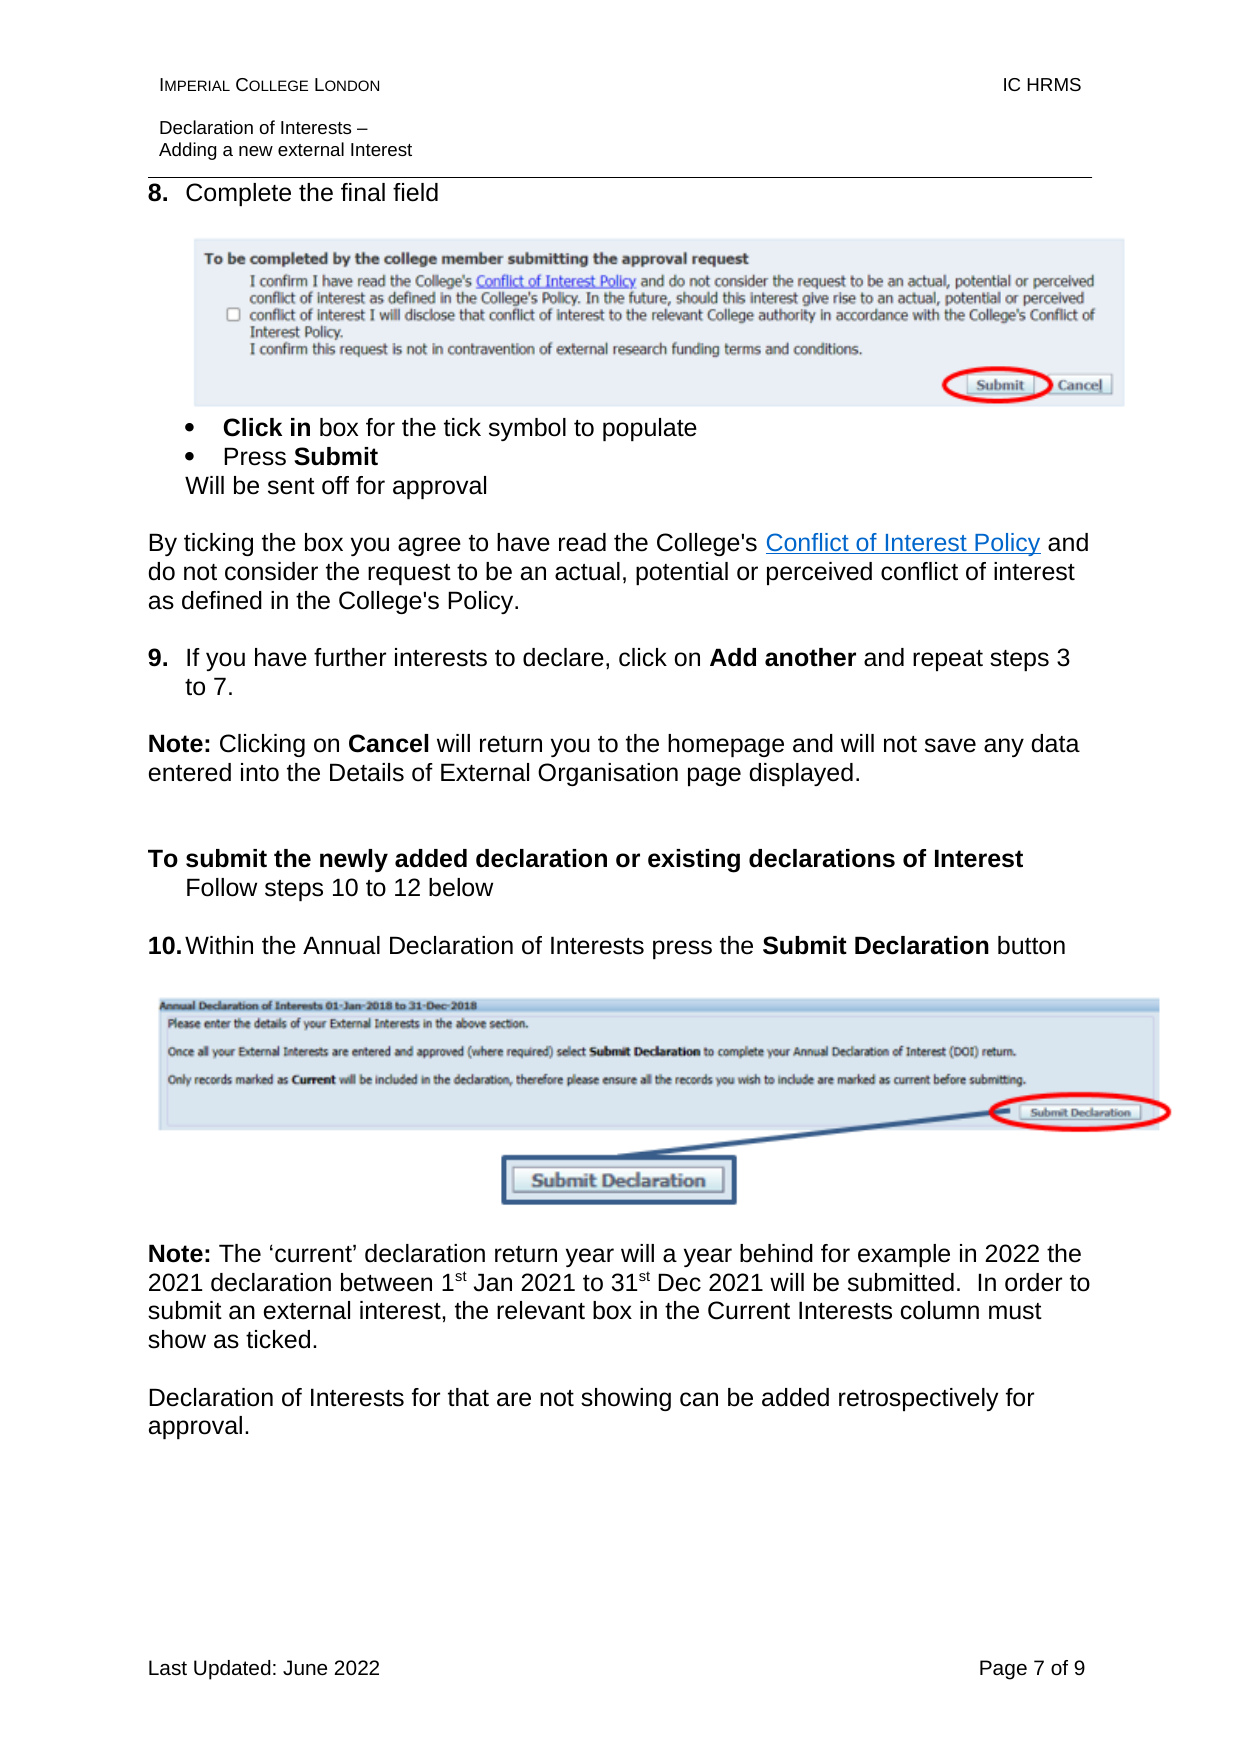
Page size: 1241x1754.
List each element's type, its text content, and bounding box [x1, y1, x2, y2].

list Complete the final field [148, 178, 1092, 206]
list Follow steps 10 to 12 below [185, 873, 1092, 902]
text Will be sent off for approval [185, 471, 1092, 499]
picture [185, 235, 1130, 413]
text By ticking the box you agree to have read the College's Conflict of Interest Policy and do not consider the request to be an actual, potential or perceived conflict of interest as defined in the College's Policy. [148, 528, 1092, 614]
text Note: Clicking on Cancel will return you to the homepage and will not save any data entered into the Details of External Organisation page displayed. [148, 729, 1092, 787]
list If you have further interests to declare, click on Add another and repeat steps 3 to 7. [148, 643, 1092, 701]
list Click in box for the tick symbol to populate [185, 413, 1092, 442]
text To submit the newly added declaration or existing declarations of Interest [148, 844, 1092, 873]
list Within the Annual Declaration of Interests press the Submit Declaration button [148, 931, 1092, 959]
list Press Submit [185, 442, 1092, 471]
picture [147, 988, 1173, 1210]
text Declaration of Interests for that are not showing can be added retrospectively for approval. [148, 1382, 1092, 1440]
text Note: The ‘current’ declaration return year will a year behind for example in 2022 the 2021 declaration between 1st Jan 2021 to 31st Dec 2021 will be submitted. In order to submit an external interest, the relevant box in the Current Interests column must show as ticked. [148, 1239, 1092, 1354]
